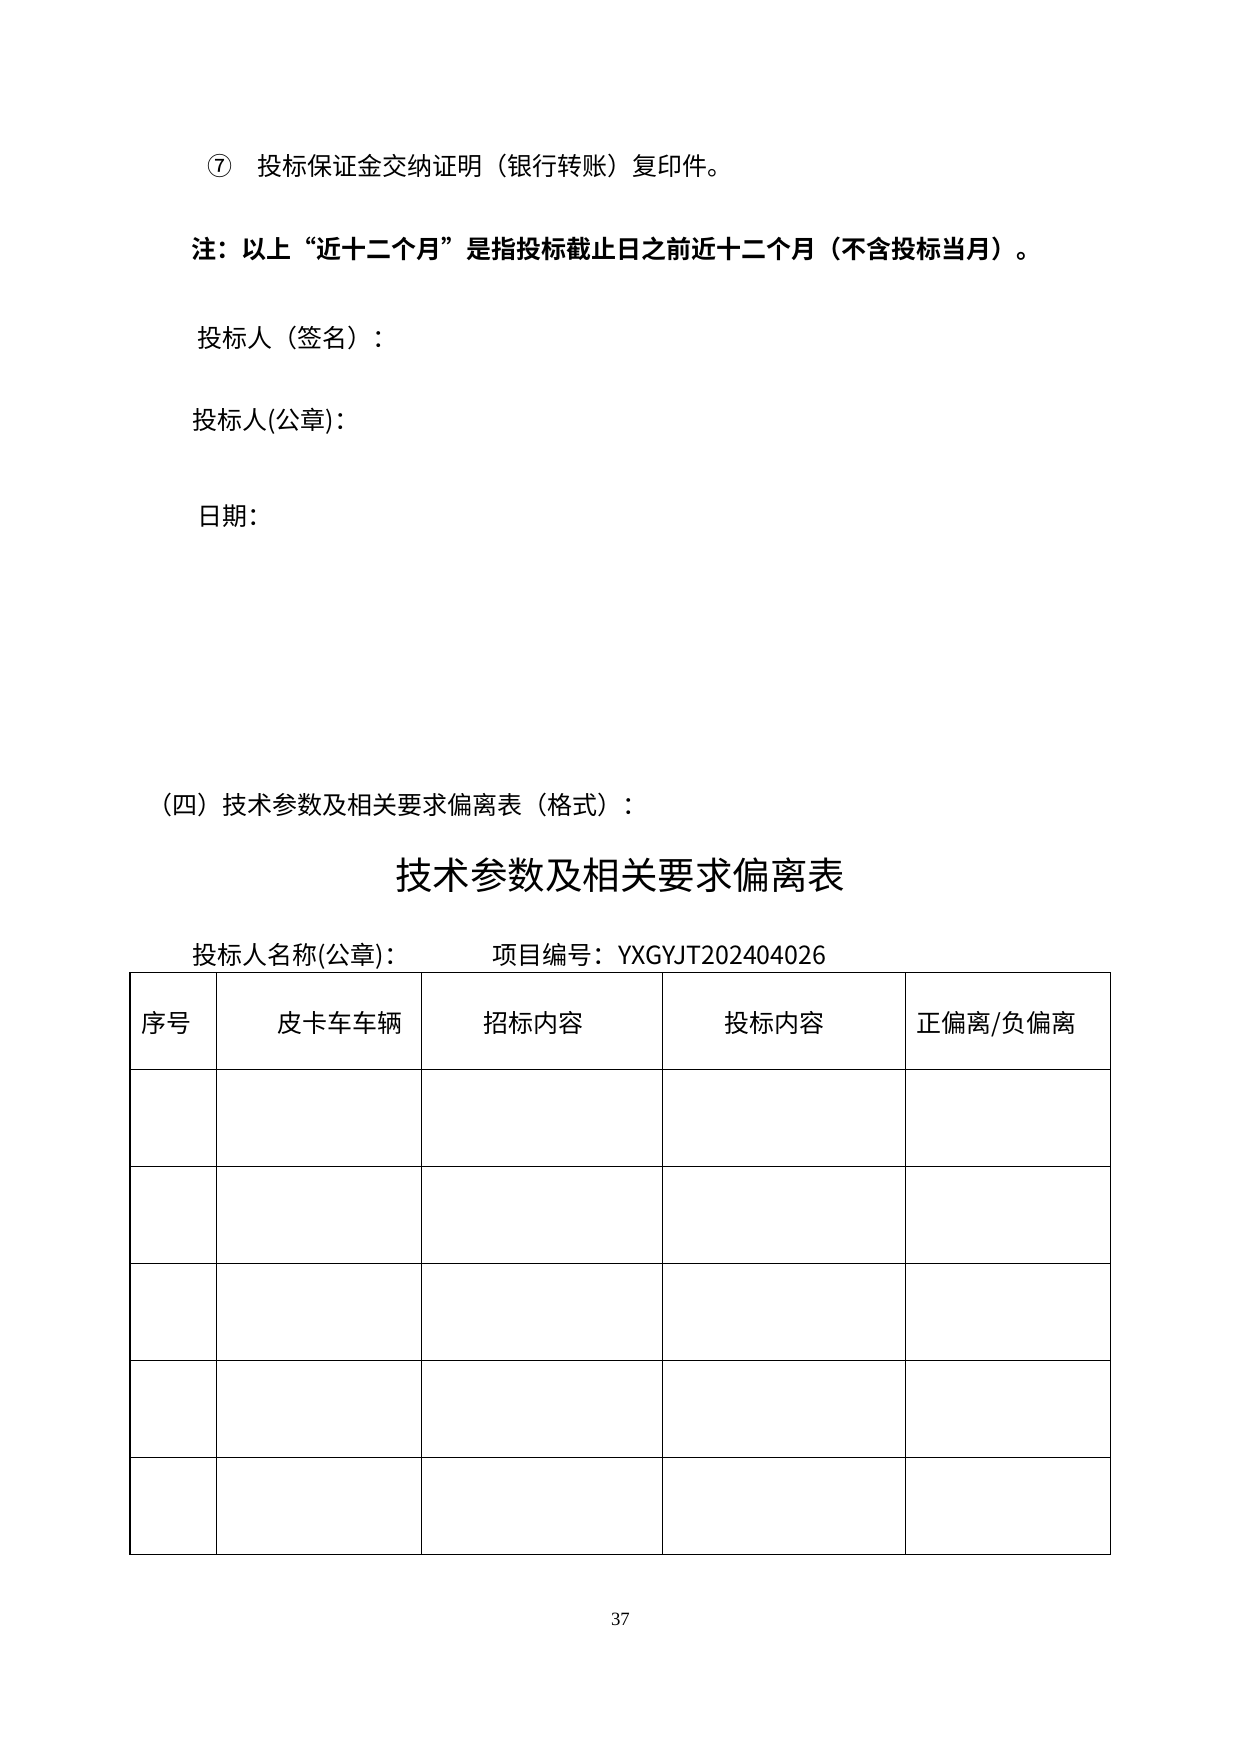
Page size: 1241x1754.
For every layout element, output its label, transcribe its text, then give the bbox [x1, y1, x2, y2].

table_cell [422, 1264, 662, 1360]
table_cell [663, 1070, 905, 1166]
table_cell [663, 1264, 905, 1360]
table_cell [906, 1361, 1110, 1457]
table_cell [422, 1361, 662, 1457]
text 技术参数及相关要求偏离表 [148, 860, 1092, 897]
table_cell [906, 1167, 1110, 1263]
table_cell [131, 1458, 216, 1553]
text 投标人名称(公章)： 项目编号：YXGYJT202404026 [192, 935, 1092, 972]
table_cell [663, 1167, 905, 1263]
table_header 皮卡车车辆 [217, 973, 421, 1069]
table_header 招标内容 [422, 973, 662, 1069]
list 投标保证金交纳证明（银行转账）复印件。 [165, 132, 1092, 197]
table_cell [131, 1070, 216, 1166]
table_cell [663, 1458, 905, 1553]
table_cell [663, 1361, 905, 1457]
table_cell [131, 1264, 216, 1360]
table_cell [906, 1264, 1110, 1360]
text 日期： [148, 482, 1092, 547]
table_cell [217, 1458, 421, 1553]
table_cell [422, 1458, 662, 1553]
table_cell [131, 1167, 216, 1263]
text 注：以上“近十二个月”是指投标截止日之前近十二个月（不含投标当月）。 [191, 215, 1092, 280]
table_cell [217, 1264, 421, 1360]
table_cell [131, 1361, 216, 1457]
table_cell [217, 1167, 421, 1263]
table_header 正偏离/负偏离 [906, 973, 1110, 1069]
table_cell [906, 1458, 1110, 1553]
table_cell [422, 1070, 662, 1166]
table_header 序号 [131, 973, 216, 1069]
table_cell [217, 1361, 421, 1457]
table_header 投标内容 [663, 973, 905, 1069]
table_cell [906, 1070, 1110, 1166]
text 投标人（签名）： [148, 317, 1092, 355]
table_cell [422, 1167, 662, 1263]
text 投标人(公章)： [192, 400, 1092, 437]
table_cell [217, 1070, 421, 1166]
text （四）技术参数及相关要求偏离表（格式）： [148, 785, 1092, 822]
